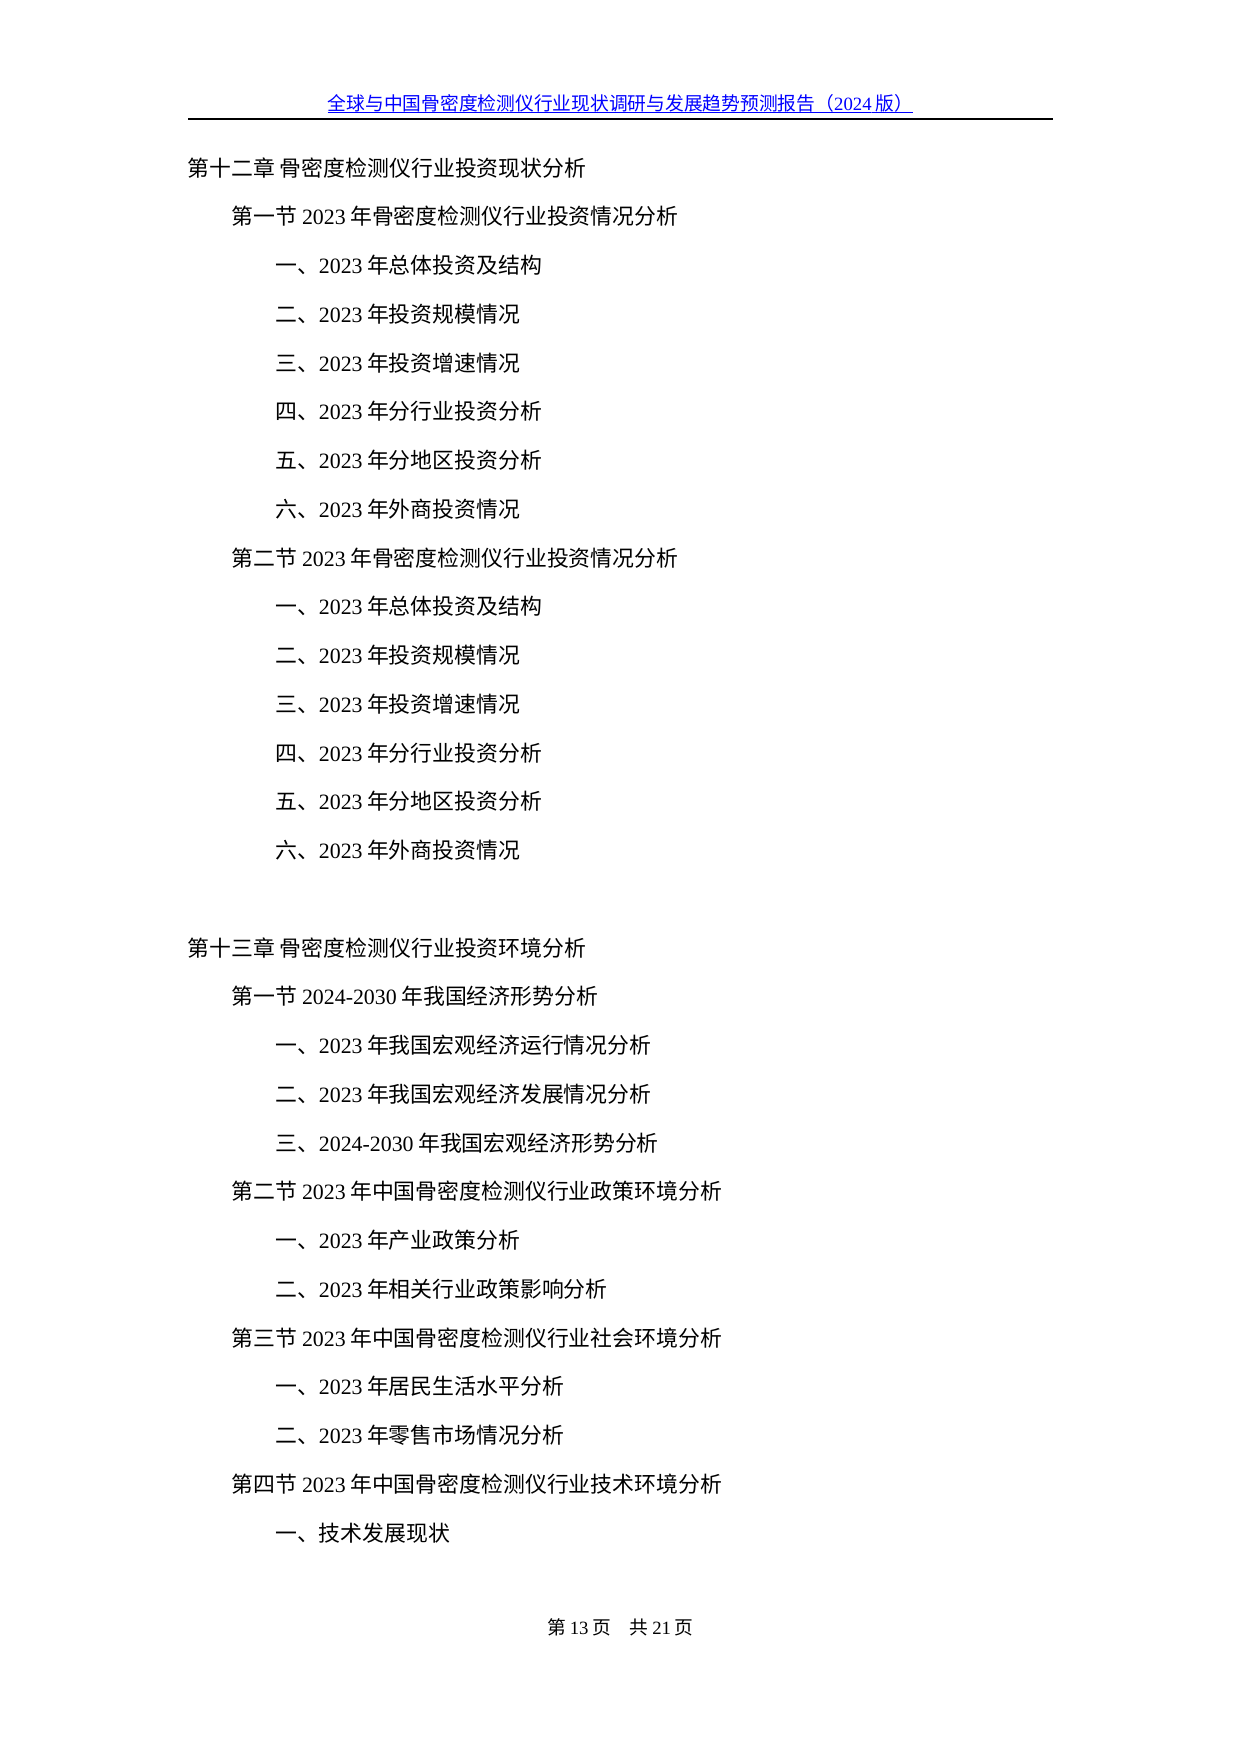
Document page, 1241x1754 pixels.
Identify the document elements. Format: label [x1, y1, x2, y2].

text [187, 150, 1053, 1548]
